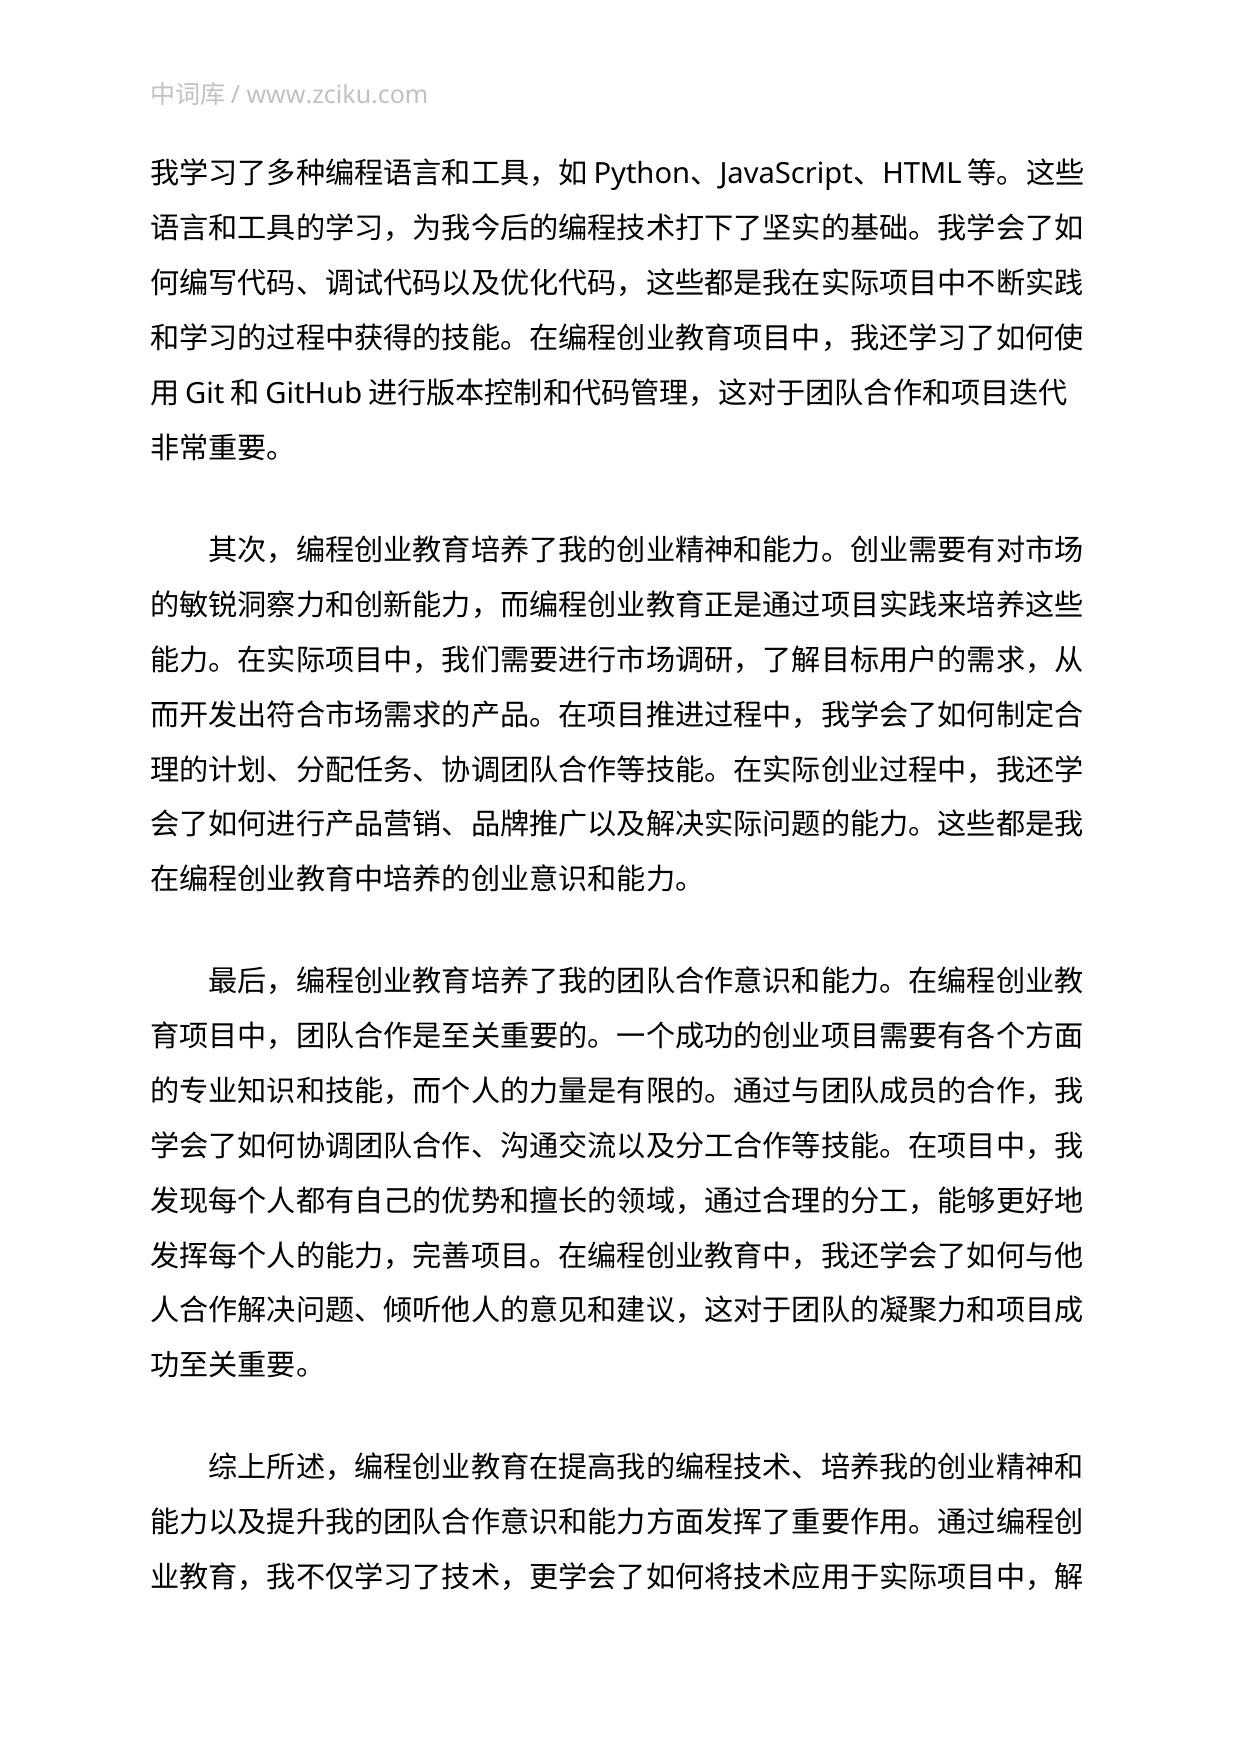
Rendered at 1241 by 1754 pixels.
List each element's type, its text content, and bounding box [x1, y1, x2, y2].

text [150, 150, 1090, 467]
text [150, 1444, 1090, 1596]
text 其次，编程创业教育培养了我的创业精神和能力。创业需要有对市场的敏锐洞察力和创新能力，而编程创业教育正是通过项目实践来培养这些能力。在实际项目中，我们需要进行市场调研，了解目标用户的需求，从而开发出符合市场需求的产品。在项目推进过程中，我学会了如何制定合理的计划、分配任务、协调团队合作等技能。在实际创业过程中，我还学会了如何进行产品营销、品牌推广以及解决实际问题的能力。这些都是我在编程创业教育中培养的创业意识和能力。 [150, 526, 1090, 898]
text 最后，编程创业教育培养了我的团队合作意识和能力。在编程创业教育项目中，团队合作是至关重要的。一个成功的创业项目需要有各个方面的专业知识和技能，而个人的力量是有限的。通过与团队成员的合作，我学会了如何协调团队合作、沟通交流以及分工合作等技能。在项目中，我发现每个人都有自己的优势和擅长的领域，通过合理的分工，能够更好地发挥每个人的能力，完善项目。在编程创业教育中，我还学会了如何与他人合作解决问题、倾听他人的意见和建议，这对于团队的凝聚力和项目成功至关重要。 [150, 958, 1090, 1384]
